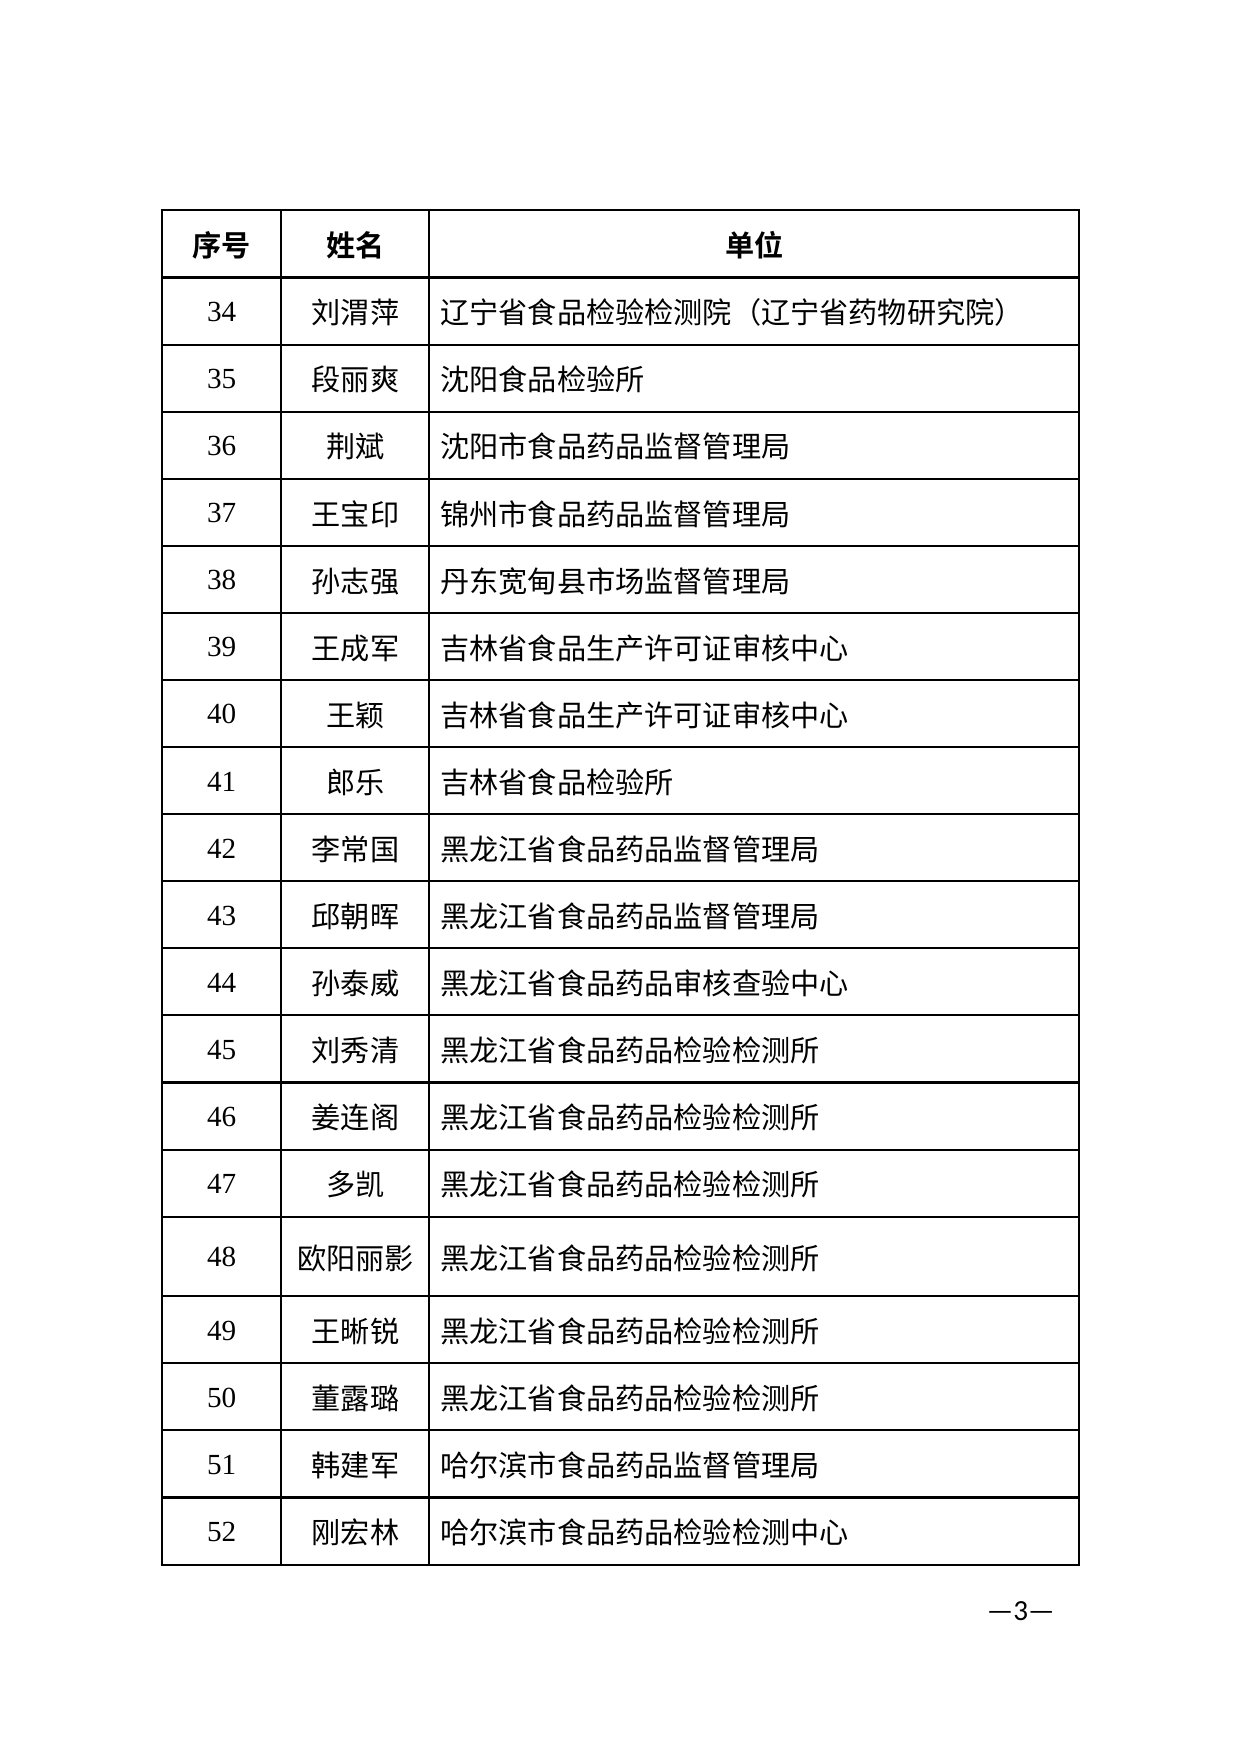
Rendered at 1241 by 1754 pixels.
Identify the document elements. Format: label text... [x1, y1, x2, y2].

table_cell 荆斌 [282, 413, 428, 478]
table_cell 黑龙江省食品药品审核查验中心 [430, 949, 1078, 1014]
table_cell 刚宏林 [282, 1499, 428, 1563]
table_cell 姜连阁 [282, 1084, 428, 1148]
table_cell 刘渭萍 [282, 279, 428, 343]
table_cell 黑龙江省食品药品检验检测所 [430, 1218, 1078, 1295]
table_cell 黑龙江省食品药品检验检测所 [430, 1364, 1078, 1429]
table_cell 47 [163, 1151, 280, 1216]
table_cell 40 [163, 681, 280, 746]
table_cell 黑龙江省食品药品检验检测所 [430, 1084, 1078, 1148]
table_header 姓名 [282, 211, 428, 276]
table_header 序号 [163, 211, 280, 276]
table_cell 黑龙江省食品药品监督管理局 [430, 815, 1078, 880]
table_cell 邱朝晖 [282, 882, 428, 947]
table_cell 50 [163, 1364, 280, 1429]
table_cell 孙志强 [282, 547, 428, 612]
table_cell 吉林省食品生产许可证审核中心 [430, 681, 1078, 746]
table_cell 黑龙江省食品药品监督管理局 [430, 882, 1078, 947]
table_cell 沈阳食品检验所 [430, 346, 1078, 411]
table_cell 哈尔滨市食品药品检验检测中心 [430, 1499, 1078, 1563]
table_cell 丹东宽甸县市场监督管理局 [430, 547, 1078, 612]
table_cell 沈阳市食品药品监督管理局 [430, 413, 1078, 478]
table_cell 46 [163, 1084, 280, 1148]
table_cell 52 [163, 1499, 280, 1563]
table_cell 孙泰威 [282, 949, 428, 1014]
table_cell 43 [163, 882, 280, 947]
table_cell 吉林省食品生产许可证审核中心 [430, 614, 1078, 679]
table_cell 49 [163, 1297, 280, 1362]
table_cell 36 [163, 413, 280, 478]
table_cell 刘秀清 [282, 1016, 428, 1081]
table_cell 欧阳丽影 [282, 1218, 428, 1295]
table_cell 42 [163, 815, 280, 880]
table_cell 韩建军 [282, 1431, 428, 1496]
table_cell 黑龙江省食品药品检验检测所 [430, 1151, 1078, 1216]
table_cell 黑龙江省食品药品检验检测所 [430, 1016, 1078, 1081]
table_cell 44 [163, 949, 280, 1014]
table_cell 段丽爽 [282, 346, 428, 411]
table_cell 王成军 [282, 614, 428, 679]
table_cell 37 [163, 480, 280, 545]
table_cell 41 [163, 748, 280, 813]
table_cell 郎乐 [282, 748, 428, 813]
table_cell 51 [163, 1431, 280, 1496]
table_cell 48 [163, 1218, 280, 1295]
table_cell 王晰锐 [282, 1297, 428, 1362]
table_cell 黑龙江省食品药品检验检测所 [430, 1297, 1078, 1362]
table_cell 39 [163, 614, 280, 679]
table_cell 李常国 [282, 815, 428, 880]
table_cell 35 [163, 346, 280, 411]
table_cell 45 [163, 1016, 280, 1081]
table_cell 吉林省食品检验所 [430, 748, 1078, 813]
table_header 单位 [430, 211, 1078, 276]
table_cell 34 [163, 279, 280, 343]
table_cell 董露璐 [282, 1364, 428, 1429]
table_cell 王宝印 [282, 480, 428, 545]
table_cell 哈尔滨市食品药品监督管理局 [430, 1431, 1078, 1496]
table_cell 锦州市食品药品监督管理局 [430, 480, 1078, 545]
table_cell 王颖 [282, 681, 428, 746]
table_cell 辽宁省食品检验检测院（辽宁省药物研究院） [430, 279, 1078, 343]
table_cell 38 [163, 547, 280, 612]
table_cell 多凯 [282, 1151, 428, 1216]
